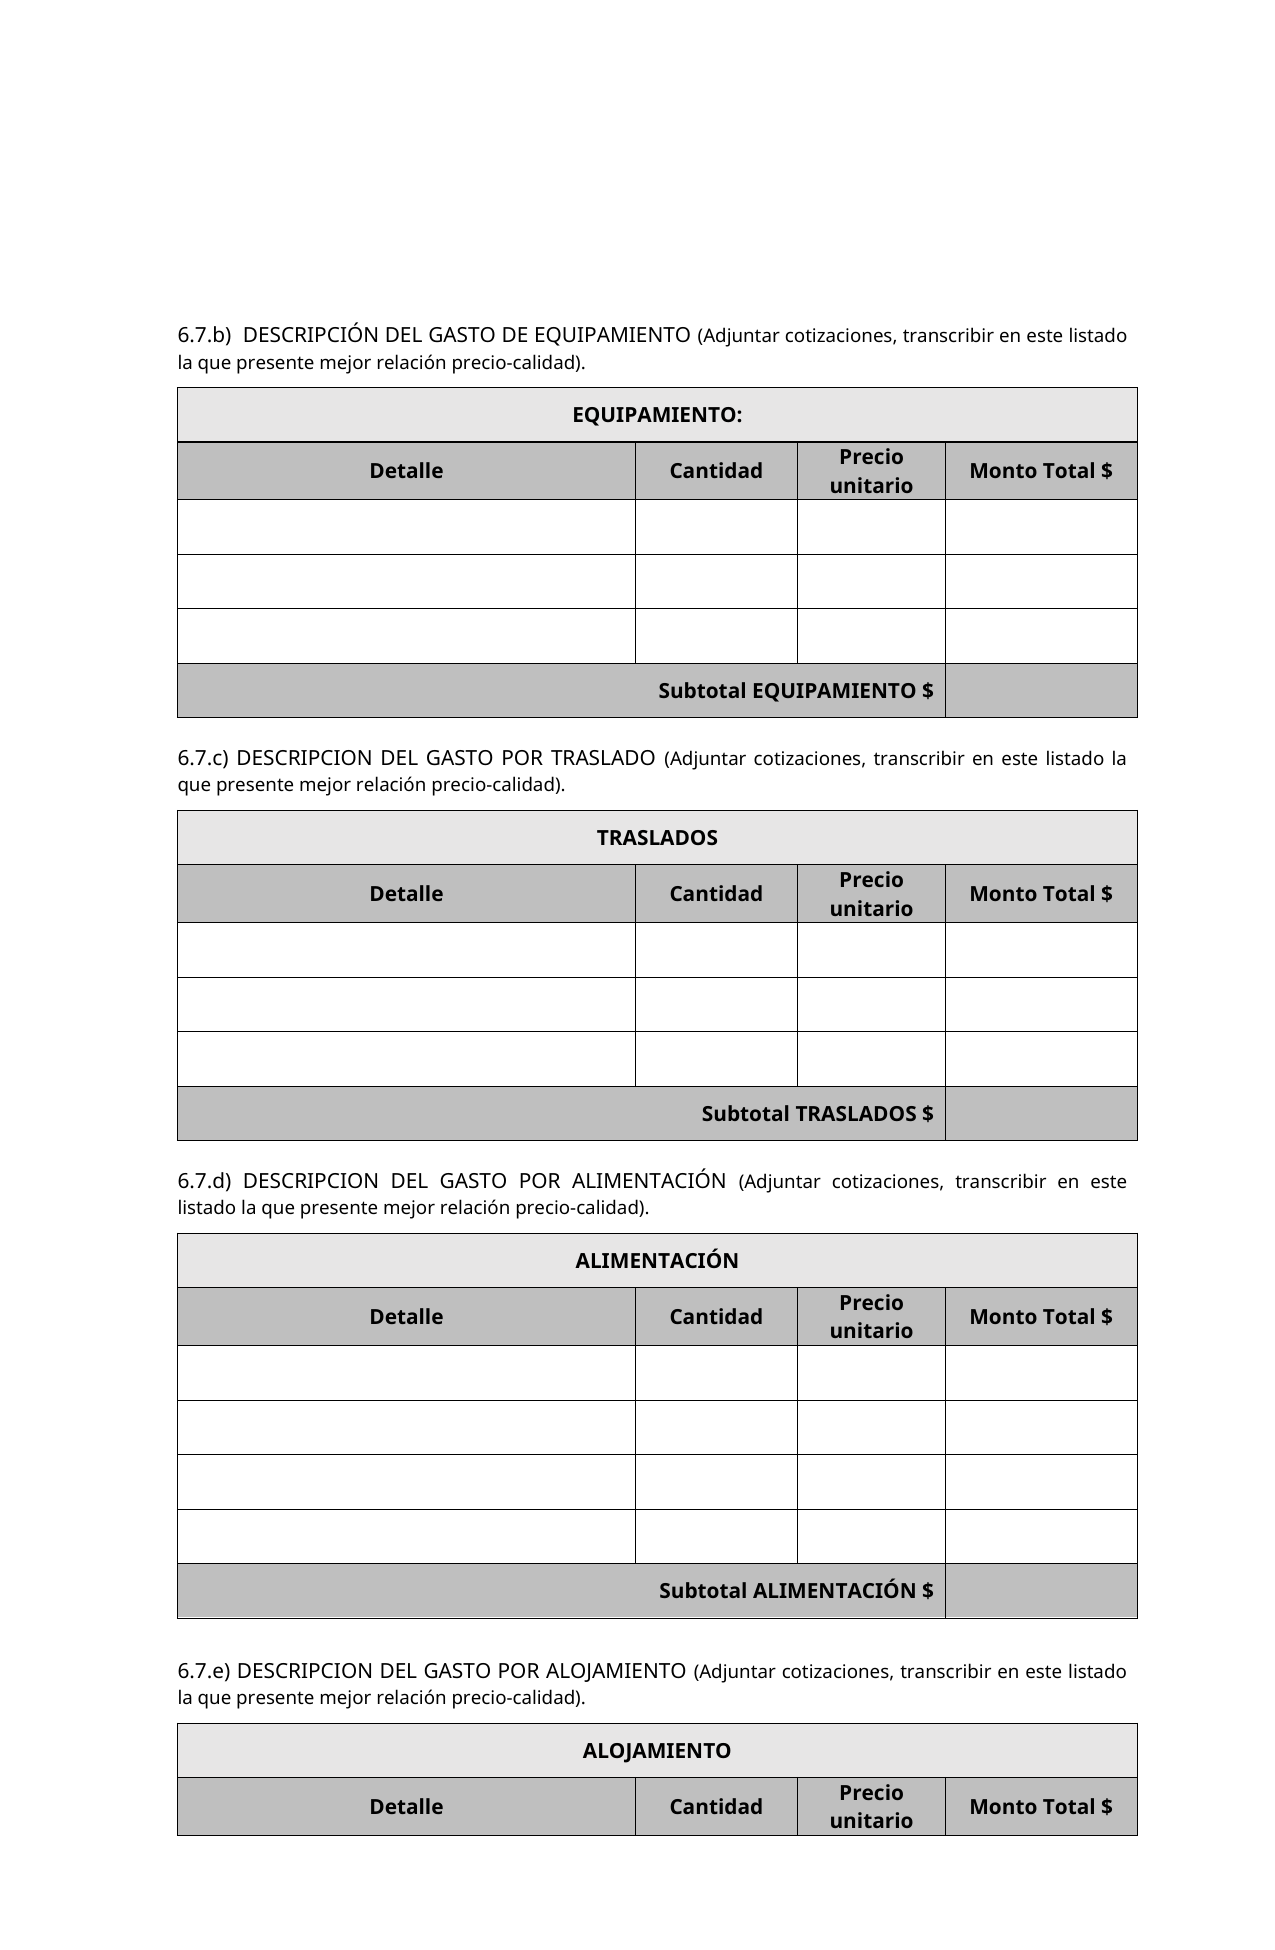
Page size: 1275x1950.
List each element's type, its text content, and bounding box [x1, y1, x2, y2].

table_cell [798, 500, 945, 554]
text 6.7.e) DESCRIPCION DEL GASTO POR ALOJAMIENTO (Adjuntar cotizaciones, transcribir en este listado la que presente mejor relación precio-calidad). [177, 1656, 1127, 1710]
table_cell Cantidad [636, 865, 797, 922]
table_cell [636, 1401, 797, 1454]
table_cell [946, 500, 1137, 554]
table_cell [178, 1510, 635, 1563]
table_cell [636, 923, 797, 977]
table_cell Cantidad [636, 443, 797, 499]
table_cell [178, 978, 635, 1031]
table_cell [178, 555, 635, 608]
table_cell [178, 500, 635, 554]
table_cell [946, 1401, 1137, 1454]
table_cell [946, 923, 1137, 977]
table_cell Subtotal ALIMENTACIÓN $ [178, 1564, 945, 1617]
table_cell [636, 1510, 797, 1563]
table_cell [946, 1510, 1137, 1563]
table_cell [946, 555, 1137, 608]
table_header TRASLADOS [178, 811, 1137, 864]
table_cell Precio unitario [798, 865, 945, 922]
table_cell [946, 1346, 1137, 1399]
table_cell [636, 1032, 797, 1086]
table_cell [636, 1346, 797, 1399]
table_header ALOJAMIENTO [178, 1724, 1137, 1777]
table_cell [178, 1032, 635, 1086]
table_cell [636, 609, 797, 663]
table_cell Cantidad [636, 1288, 797, 1345]
table_header EQUIPAMIENTO: [178, 388, 1137, 441]
table_cell [798, 978, 945, 1031]
table_cell [946, 664, 1137, 717]
table_cell [798, 1510, 945, 1563]
table_cell [636, 1455, 797, 1508]
table_cell [798, 923, 945, 977]
table_cell [178, 1346, 635, 1399]
table_cell Subtotal TRASLADOS $ [178, 1087, 945, 1140]
table_cell Detalle [178, 865, 635, 922]
table_cell [946, 1032, 1137, 1086]
table_cell [946, 978, 1137, 1031]
table_cell [798, 555, 945, 608]
table_cell [946, 1455, 1137, 1508]
table_cell [946, 1087, 1137, 1140]
table_cell [636, 978, 797, 1031]
table_cell Detalle [178, 443, 635, 499]
table_cell [798, 1401, 945, 1454]
text 6.7.d) DESCRIPCION DEL GASTO POR ALIMENTACIÓN (Adjuntar cotizaciones, transcribir en este listado la que presente mejor relación precio-calidad). [177, 1166, 1127, 1220]
table_cell [798, 1032, 945, 1086]
table_cell [798, 1455, 945, 1508]
table_header ALIMENTACIÓN [178, 1234, 1137, 1287]
table_cell [178, 1401, 635, 1454]
table_cell [946, 609, 1137, 663]
table_cell Monto Total $ [946, 865, 1137, 922]
table_cell Detalle [178, 1288, 635, 1345]
table_cell Monto Total $ [946, 1288, 1137, 1345]
table_cell [798, 609, 945, 663]
table_cell Cantidad [636, 1778, 797, 1835]
table_cell Subtotal EQUIPAMIENTO $ [178, 664, 945, 717]
table_cell Monto Total $ [946, 1778, 1137, 1835]
table_cell [798, 1346, 945, 1399]
table_cell Detalle [178, 1778, 635, 1835]
table_cell [636, 500, 797, 554]
text 6.7.c) DESCRIPCION DEL GASTO POR TRASLADO (Adjuntar cotizaciones, transcribir en este listado la que presente mejor relación precio-calidad). [177, 743, 1127, 797]
table_cell [178, 609, 635, 663]
table_cell Precio unitario [798, 1288, 945, 1345]
table_cell Precio unitario [798, 1778, 945, 1835]
table_cell [178, 1455, 635, 1508]
table_cell [946, 1564, 1137, 1617]
table_cell Monto Total $ [946, 443, 1137, 499]
table_cell [636, 555, 797, 608]
table_cell [178, 923, 635, 977]
table_cell Precio unitario [798, 443, 945, 499]
text 6.7.b) DESCRIPCIÓN DEL GASTO DE EQUIPAMIENTO (Adjuntar cotizaciones, transcribir en este listado la que presente mejor relación precio-calidad). [177, 321, 1127, 374]
